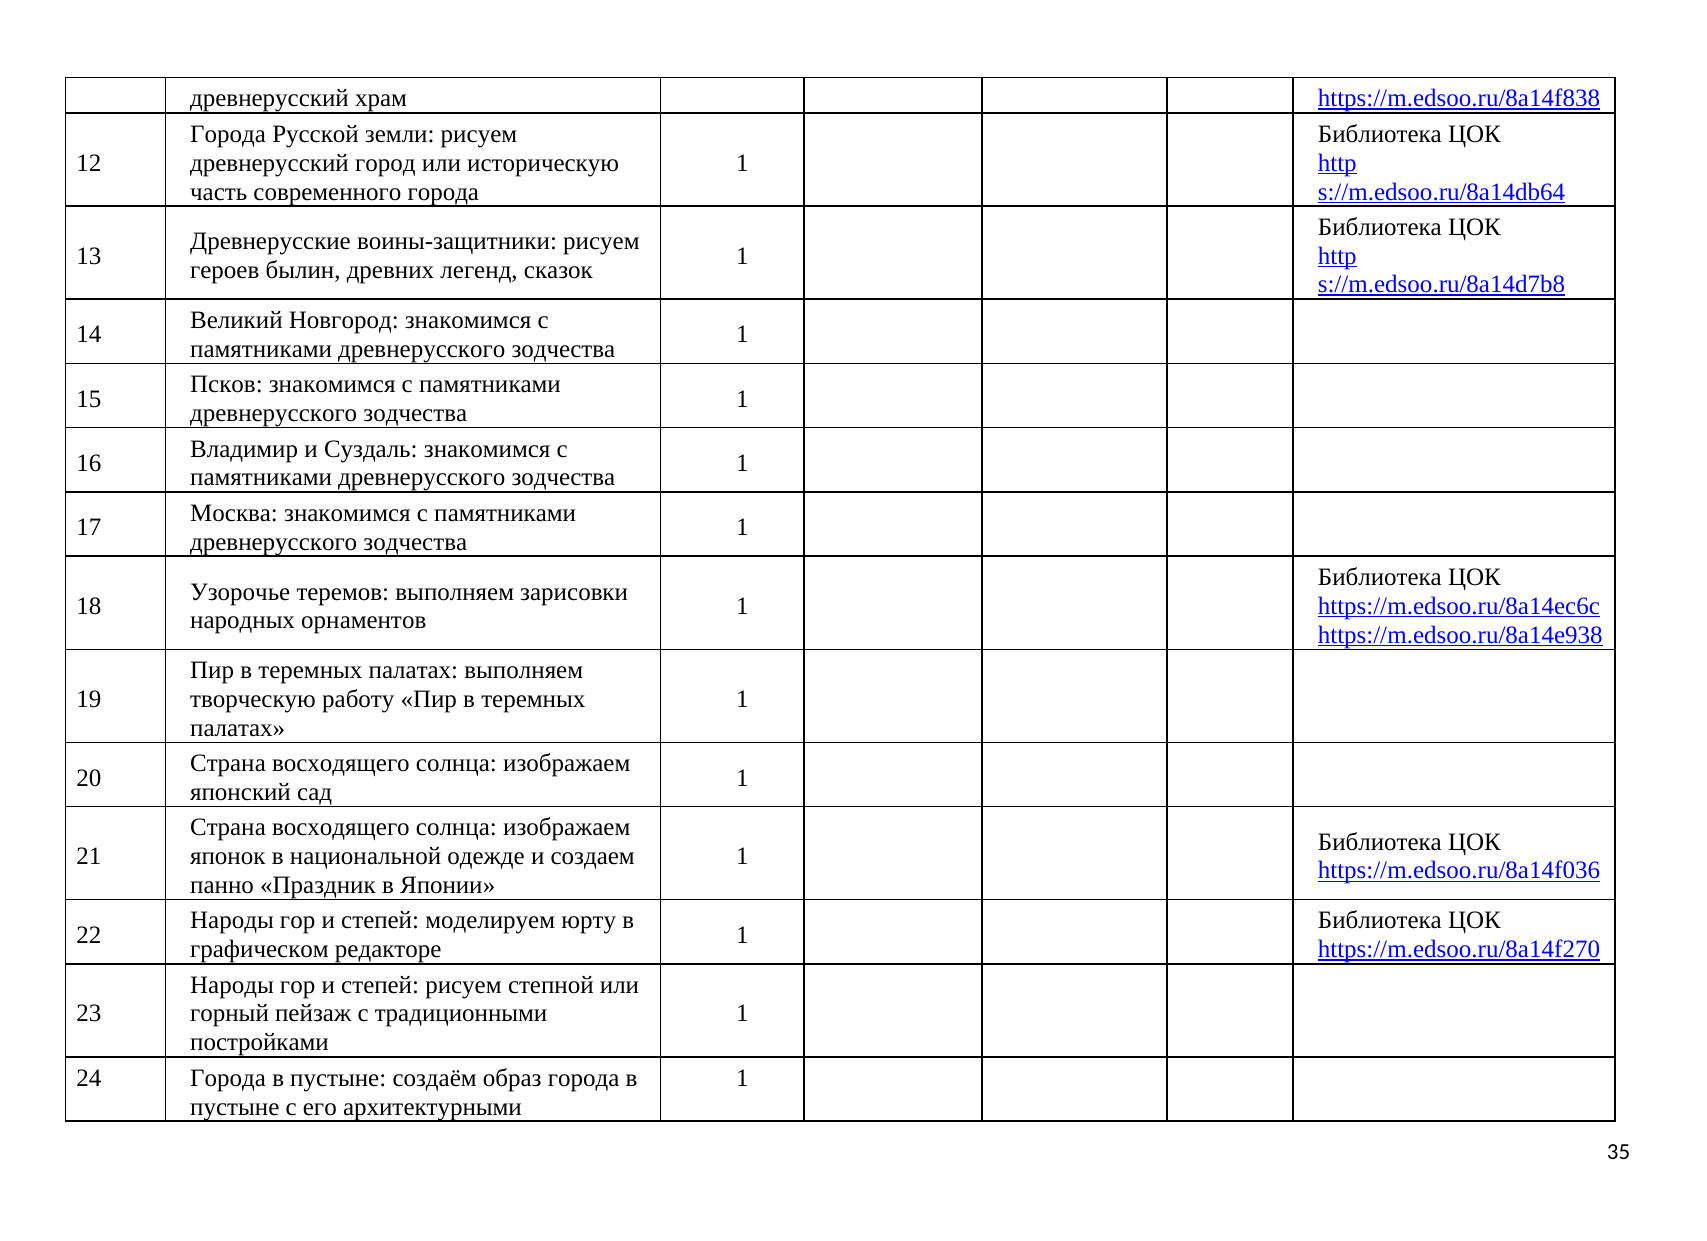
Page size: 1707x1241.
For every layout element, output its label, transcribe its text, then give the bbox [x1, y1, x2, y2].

table_cell [805, 364, 981, 427]
table_cell [805, 650, 981, 741]
table_cell 1 [661, 364, 803, 427]
table_cell [805, 743, 981, 806]
table_cell [805, 557, 981, 648]
table_cell [983, 807, 1166, 899]
table_cell [1168, 807, 1292, 899]
table_cell [805, 78, 981, 112]
table_cell 1 [661, 650, 803, 741]
table_cell [805, 207, 981, 298]
table_cell 1 [661, 493, 803, 555]
table_cell [1294, 650, 1614, 741]
table_cell [805, 300, 981, 363]
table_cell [166, 1058, 660, 1120]
table_cell [1168, 300, 1292, 363]
table_cell [983, 493, 1166, 555]
table_cell [1294, 965, 1614, 1056]
table_cell [1294, 428, 1614, 491]
table_cell [1168, 78, 1292, 112]
table_cell [1294, 493, 1614, 555]
table_cell Страна восходящего солнца: изображаем японок в национальной одежде и создаем панно «Праздник в Японии» [166, 807, 660, 899]
table_cell Библиотека ЦОК https://m.edsoo.ru/8a14d7b8 [1294, 207, 1614, 298]
table_cell 1 [661, 965, 803, 1056]
table_cell [805, 807, 981, 899]
table_cell [1168, 114, 1292, 205]
table_cell 18 [66, 557, 165, 648]
table_cell [1294, 1058, 1614, 1120]
table_cell [805, 965, 981, 1056]
table_cell [1168, 743, 1292, 806]
table_cell 1 [661, 300, 803, 363]
table_cell Псков: знакомимся с памятниками древнерусского зодчества [166, 364, 660, 427]
table_cell Москва: знакомимся с памятниками древнерусского зодчества [166, 493, 660, 555]
table_cell [1168, 650, 1292, 741]
table_cell Народы гор и степей: моделируем юрту в графическом редакторе [166, 900, 660, 963]
table_cell Узорочье теремов: выполняем зарисовки народных орнаментов [166, 557, 660, 648]
table_cell [983, 300, 1166, 363]
table_cell Библиотека ЦОК https://m.edsoo.ru/8a14f270 [1294, 900, 1614, 963]
table_cell 1 [661, 428, 803, 491]
table_cell 1 [661, 114, 803, 205]
table_cell Библиотека ЦОК https://m.edsoo.ru/8a14db64 [1294, 114, 1614, 205]
table_cell Пир в теремных палатах: выполняем творческую работу «Пир в теремных палатах» [166, 650, 660, 741]
table_cell [805, 1058, 981, 1120]
table_cell [983, 965, 1166, 1056]
table_cell [1294, 743, 1614, 806]
table_cell Владимир и Суздаль: знакомимся с памятниками древнерусского зодчества [166, 428, 660, 491]
table_cell Древнерусские воины-защитники: рисуем героев былин, древних легенд, сказок [166, 207, 660, 298]
table_cell Великий Новгород: знакомимся с памятниками древнерусского зодчества [166, 300, 660, 363]
table_cell [805, 493, 981, 555]
table_cell [983, 1058, 1166, 1120]
table_cell Библиотека ЦОК https://m.edsoo.ru/8a14f036 [1294, 807, 1614, 899]
table_cell [1294, 364, 1614, 427]
table_cell [983, 557, 1166, 648]
table_cell 22 [66, 900, 165, 963]
table_cell 1 [661, 557, 803, 648]
table_cell 1 [661, 743, 803, 806]
table_cell 1 [661, 78, 803, 112]
table_cell [983, 428, 1166, 491]
table_cell [1168, 207, 1292, 298]
table_cell 11 [66, 78, 165, 112]
table_cell [1294, 300, 1614, 363]
table_cell 21 [66, 807, 165, 899]
table_cell [983, 207, 1166, 298]
table_cell [983, 743, 1166, 806]
table_cell 1 [661, 807, 803, 899]
table_cell [1168, 965, 1292, 1056]
table_cell [983, 114, 1166, 205]
table_cell 15 [66, 364, 165, 427]
table_cell [1168, 557, 1292, 648]
table_cell 14 [66, 300, 165, 363]
table_cell 17 [66, 493, 165, 555]
table_cell 23 [66, 965, 165, 1056]
table_cell [1168, 493, 1292, 555]
table_cell 16 [66, 428, 165, 491]
table_cell 24 [66, 1058, 165, 1120]
table_cell [1168, 428, 1292, 491]
table_cell Народы гор и степей: рисуем степной или горный пейзаж с традиционными постройками [166, 965, 660, 1056]
table_cell Города Русской земли: рисуем древнерусский город или историческую часть современного города [166, 114, 660, 205]
table_cell [983, 364, 1166, 427]
table_cell [983, 900, 1166, 963]
table_cell [1168, 1058, 1292, 1120]
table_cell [166, 78, 660, 112]
table_cell 1 [661, 1058, 803, 1120]
table_cell 12 [66, 114, 165, 205]
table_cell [1294, 78, 1614, 112]
table_cell Страна восходящего солнца: изображаем японский сад [166, 743, 660, 806]
table_cell [805, 114, 981, 205]
table_cell 20 [66, 743, 165, 806]
table_cell [805, 900, 981, 963]
table_cell [983, 78, 1166, 112]
table_cell 1 [661, 900, 803, 963]
table_cell Библиотека ЦОК https://m.edsoo.ru/8a14ec6c https://m.edsoo.ru/8a14e938 [1294, 557, 1614, 648]
table_cell 1 [661, 207, 803, 298]
table_cell [805, 428, 981, 491]
table_cell 13 [66, 207, 165, 298]
table_cell [983, 650, 1166, 741]
table_cell [1168, 364, 1292, 427]
table_cell 19 [66, 650, 165, 741]
table_cell [1168, 900, 1292, 963]
